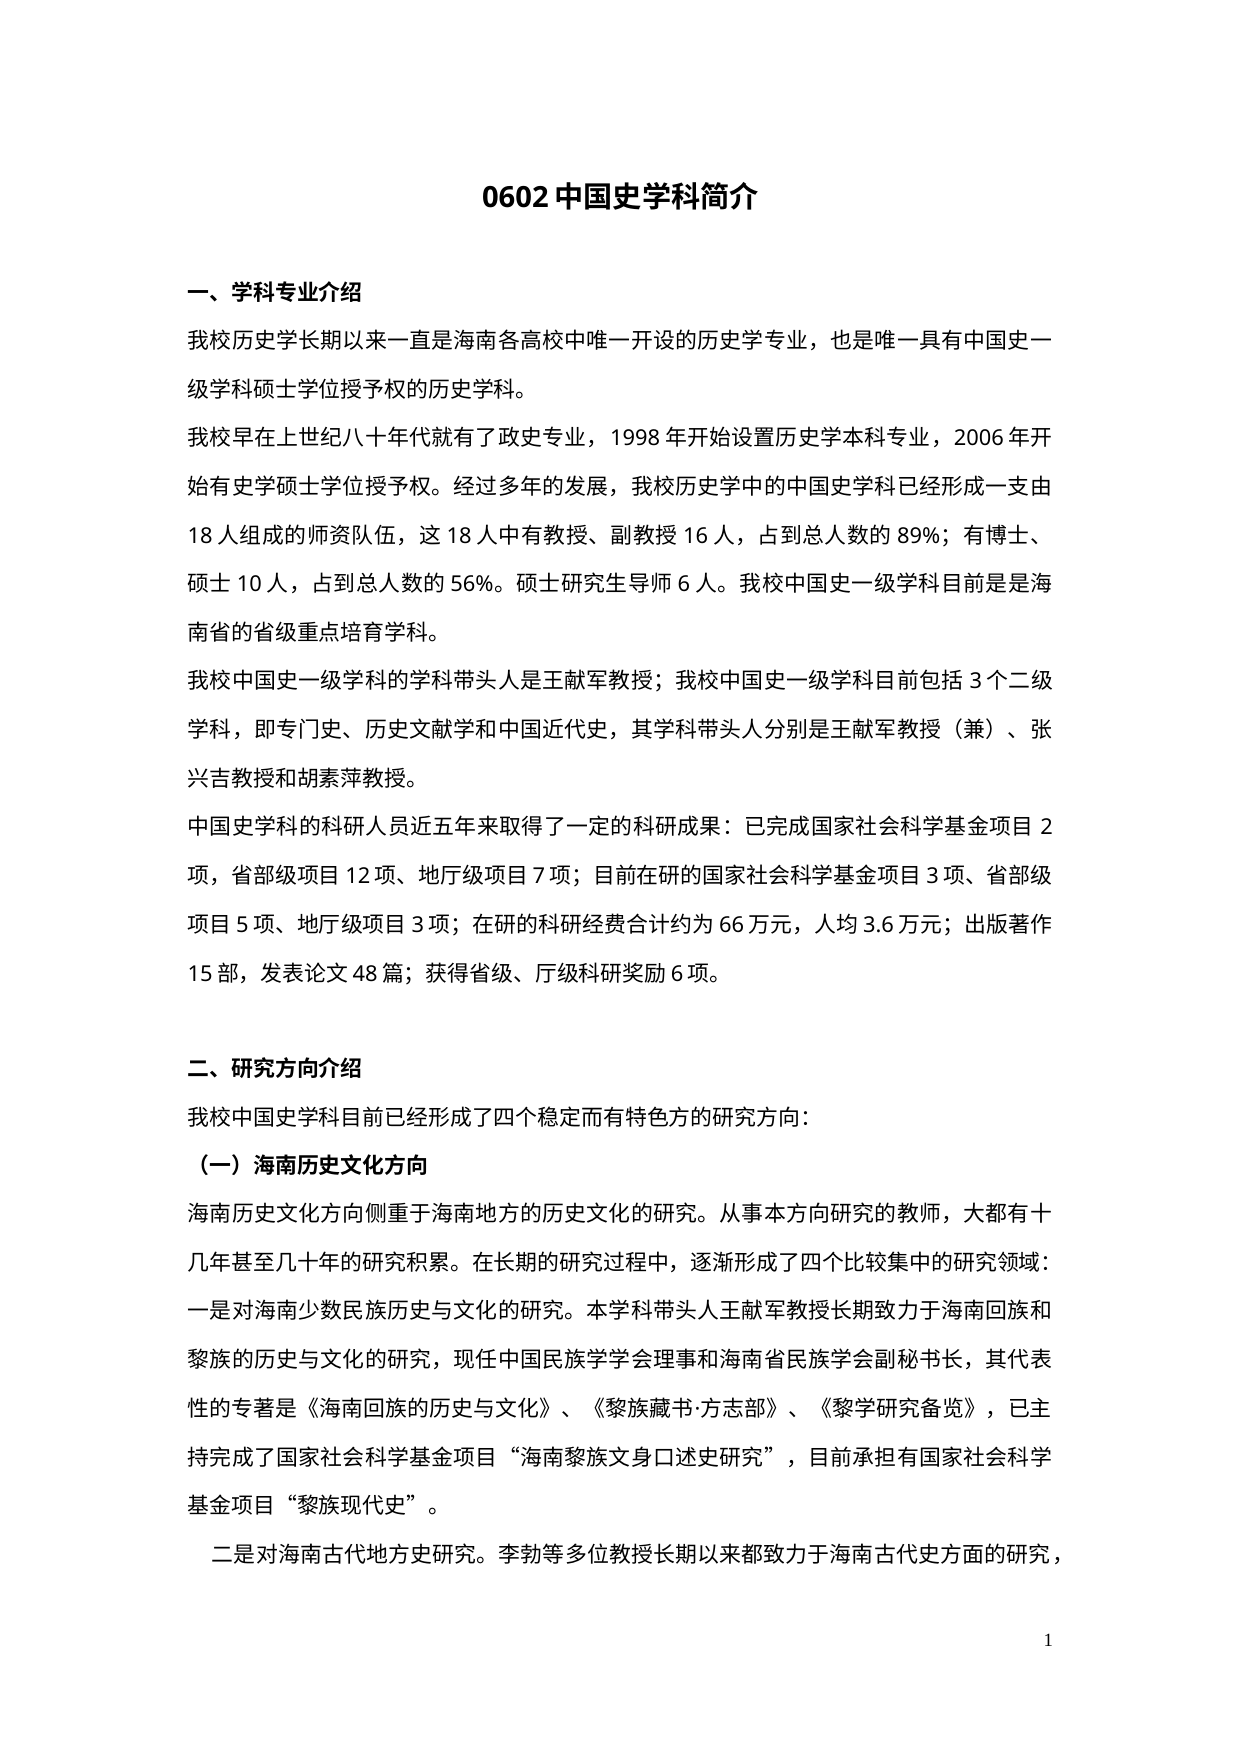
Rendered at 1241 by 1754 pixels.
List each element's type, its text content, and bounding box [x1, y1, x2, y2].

text 一、学科专业介绍 [187, 274, 1053, 307]
text 中国史学科的科研人员近五年来取得了一定的科研成果：已完成国家社会科学基金项目2项，省部级项目12项、地厅级项目7项；目前在研的国家社会科学基金项目3项、省部级项目5项、地厅级项目3项；在研的科研经费合计约为66万元，人均3.6万元；出版著作15部，发表论文48篇；获得省级、厅级科研奖励6项。 [187, 809, 1053, 988]
text 我校早在上世纪八十年代就有了政史专业，1998年开始设置历史学本科专业，2006年开始有史学硕士学位授予权。经过多年的发展，我校历史学中的中国史学科已经形成一支由18人组成的师资队伍，这18人中有教授、副教授16人，占到总人数的89%；有博士、硕士10人，占到总人数的56%。硕士研究生导师6人。我校中国史一级学科目前是是海南省的省级重点培育学科。 [187, 420, 1053, 647]
text 二、研究方向介绍 [187, 1051, 1053, 1083]
text 我校历史学长期以来一直是海南各高校中唯一开设的历史学专业，也是唯一具有中国史一级学科硕士学位授予权的历史学科。 [187, 323, 1053, 404]
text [187, 1536, 1053, 1569]
text 0602中国史学科简介 [187, 162, 1053, 227]
text （一）海南历史文化方向 [187, 1148, 1053, 1180]
text 一是对海南少数民族历史与文化的研究。本学科带头人王献军教授长期致力于海南回族和黎族的历史与文化的研究，现任中国民族学学会理事和海南省民族学会副秘书长，其代表性的专著是《海南回族的历史与文化》、《黎族藏书·方志部》、《黎学研究备览》，已主持完成了国家社会科学基金项目“海南黎族文身口述史研究”，目前承担有国家社会科学基金项目“黎族现代史”。 [187, 1293, 1053, 1521]
text 我校中国史一级学科的学科带头人是教授；我校中国史一级学科目前包括3个二级学科，即专门史、历史文献学和中国近代史，其学科带头人分别是教授（兼）、教授教授。 [187, 663, 1053, 793]
text 我校中国史学科目前已经形成了四个稳定而有特色方的研究方向： [187, 1099, 1053, 1132]
text 海南历史文化方向侧重于海南地方的历史文化的研究。从事本方向研究的教师，大都有十几年甚至几十年的研究积累。在长期的研究过程中，逐渐形成了四个比较集中的研究领域： [187, 1196, 1053, 1277]
